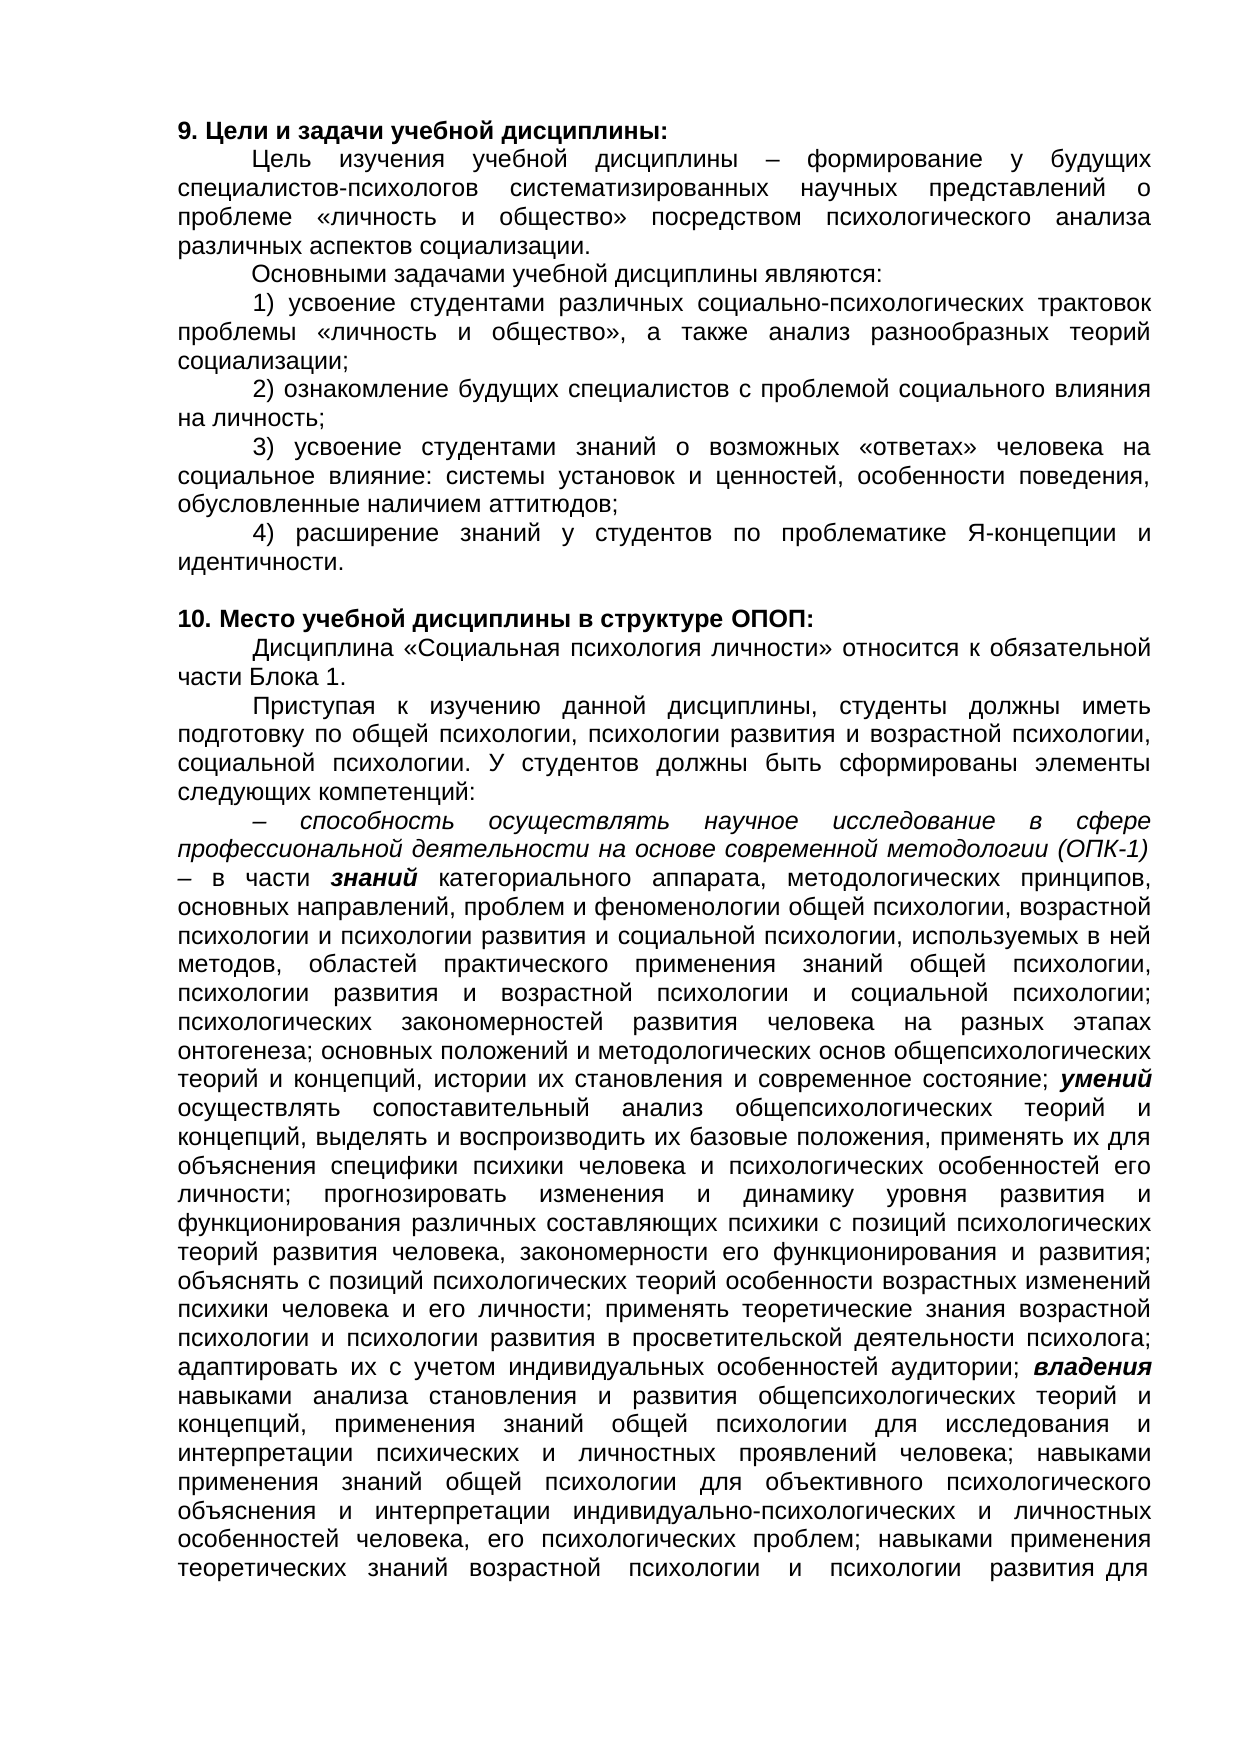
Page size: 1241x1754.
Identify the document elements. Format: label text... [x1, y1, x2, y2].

text Дисциплина «Социальная психология личности» относится к обязательной части Блока 1. [177, 633, 1152, 691]
text – в части знаний категориального аппарата, методологических принципов, основных направлений, проблем и феноменологии общей психологии, возрастной психологии и психологии развития и социальной психологии, используемых в ней методов, областей практического применения знаний общей психологии, психологии развития и возрастной психологии и социальной психологии; психологических закономерностей развития человека на разных этапах онтогенеза; основных положений и методологических основ общепсихологических теорий и концепций, истории их становления и современное состояние; умений осуществлять сопоставительный анализ общепсихологических теорий и концепций, выделять и воспроизводить их базовые положения, применять их для объяснения специфики психики человека и психологических особенностей его личности; прогнозировать изменения и динамику уровня развития и функционирования различных составляющих психики с позиций психологических теорий развития человека, закономерности его функционирования и развития; объяснять с позиций психологических теорий особенности возрастных изменений психики человека и его личности; применять теоретические знания возрастной психологии и психологии развития в просветительской деятельности психолога; адаптировать их с учетом индивидуальных особенностей аудитории; владения навыками анализа становления и развития общепсихологических теорий и концепций, применения знаний общей психологии для исследования и интерпретации психических и личностных проявлений человека; навыками применения знаний общей психологии для объективного психологического объяснения и интерпретации индивидуально-психологических и личностных особенностей человека, его психологических проблем; навыками применения теоретических знаний возрастной психологии и психологии развития для [177, 863, 1152, 1582]
text Цель изучения учебной дисциплины – формирование у будущих специалистов-психологов систематизированных научных представлений о проблеме «личность и общество» посредством психологического анализа различных аспектов социализации. [177, 144, 1152, 259]
list усвоение студентами знаний о возможных «ответах» человека на социальное влияние: системы установок и ценностей, особенности поведения, обусловленные наличием аттитюдов; [177, 432, 1152, 518]
list ознакомление будущих специалистов с проблемой социального влияния на личность; [177, 374, 1152, 432]
text Основными задачами учебной дисциплины являются: [251, 259, 1176, 288]
text – способность осуществлять научное исследование в сфере профессиональной деятельности на основе современной методологии (ОПК-1) [177, 806, 1152, 863]
text Приступая к изучению данной дисциплины, студенты должны иметь подготовку по общей психологии, психологии развития и возрастной психологии, социальной психологии. У студентов должны быть сформированы элементы следующих компетенций: [177, 691, 1152, 806]
subtitle Место учебной дисциплины в структуре ОПОП: [177, 604, 1176, 633]
list расширение знаний у студентов по проблематике Я-концепции и идентичности. [177, 518, 1152, 576]
subtitle Цели и задачи учебной дисциплины: [177, 116, 1176, 144]
list усвоение студентами различных социально-психологических трактовок проблемы «личность и общество», а также анализ разнообразных теорий социализации; [177, 288, 1152, 374]
